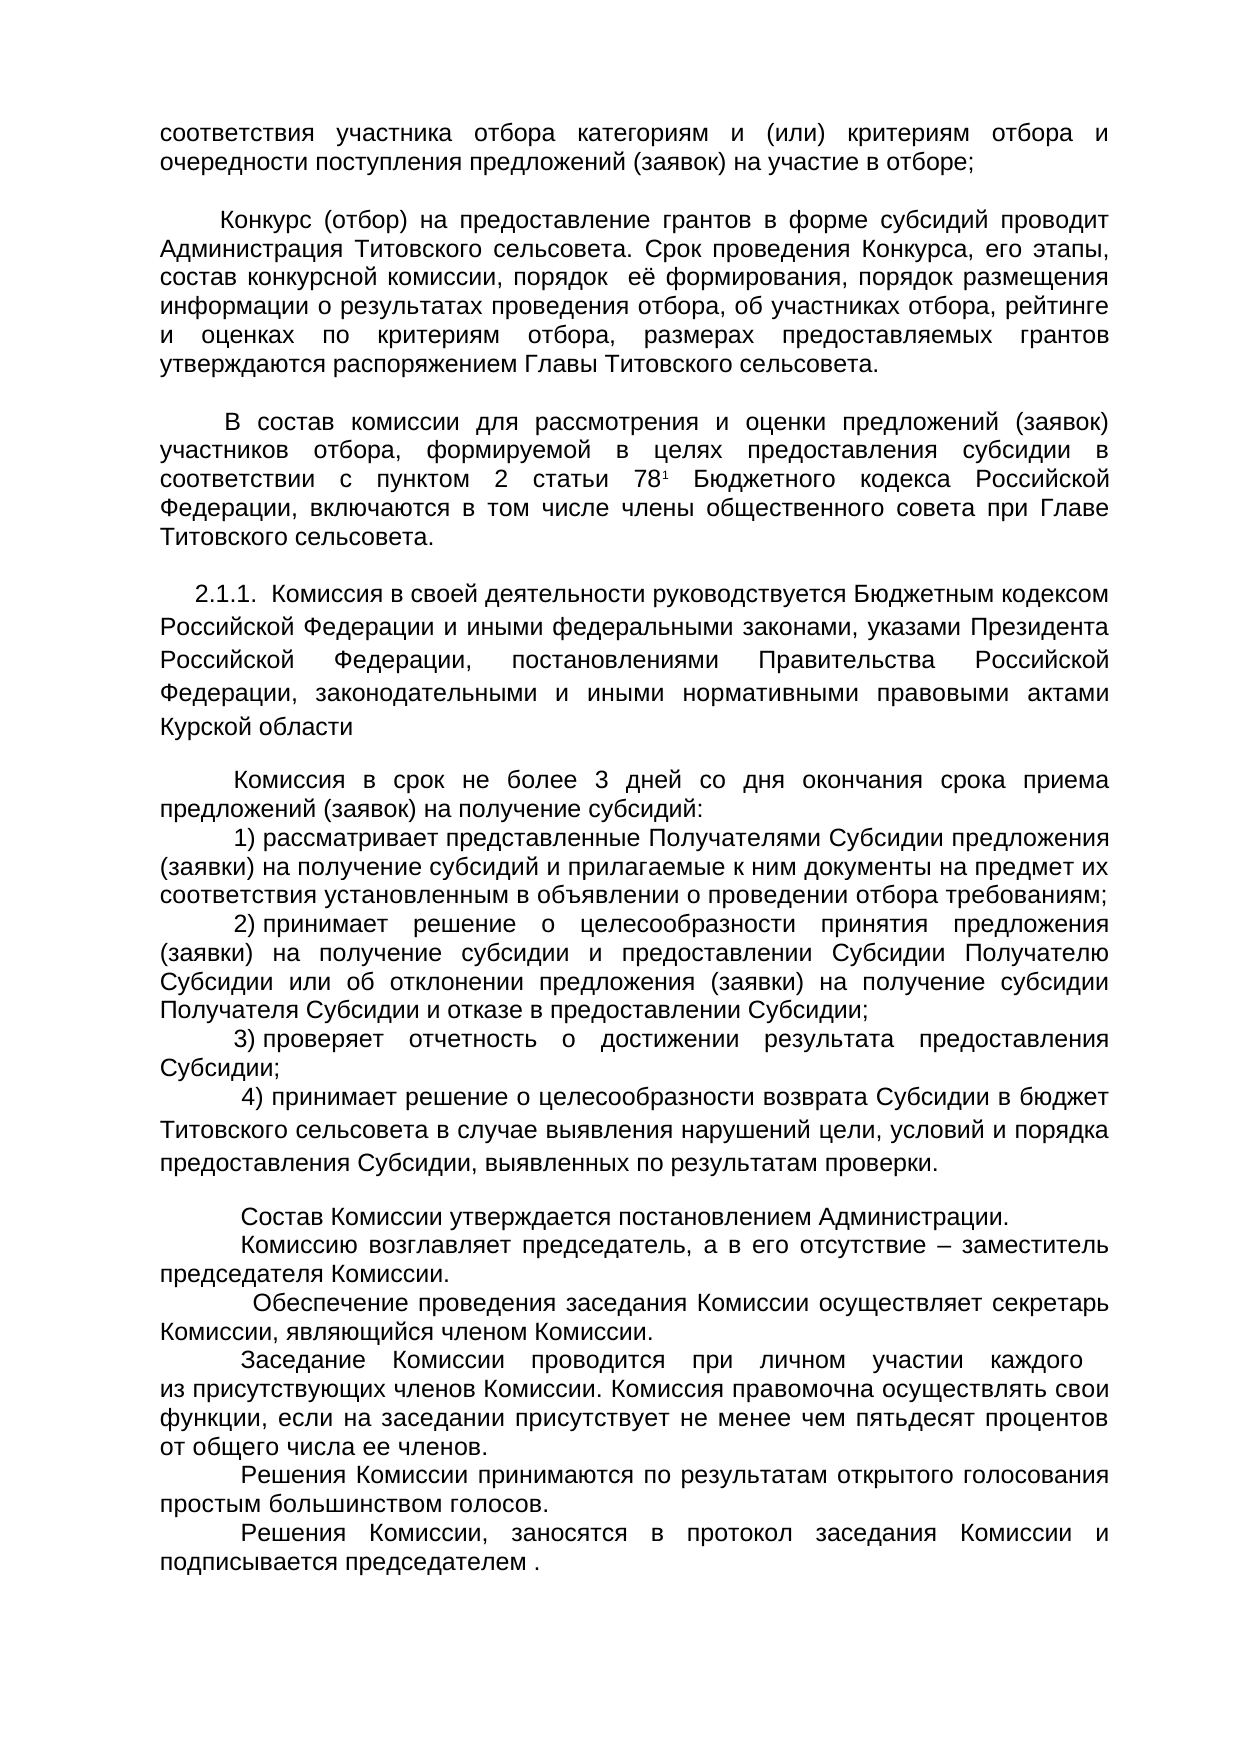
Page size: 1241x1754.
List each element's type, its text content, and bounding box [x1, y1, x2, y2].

text В состав комиссии для рассмотрения и оценки предложений (заявок) участников отбора, формируемой в целях предоставления субсидии в соответствии с пунктом 2 статьи 781 Бюджетного кодекса Российской Федерации, включаются в том числе члены общественного совета при Главе Титовского сельсовета. [159, 406, 1110, 550]
text Заседание Комиссии проводится при личном участии каждого из присутствующих членов Комиссии. Комиссия правомочна осуществлять свои функции, если на заседании присутствует не менее чем пятьдесят процентов от общего числа ее членов. [159, 1345, 1110, 1460]
text Обеспечение проведения заседания Комиссии осуществляет секретарь Комиссии, являющийся членом Комиссии. [159, 1288, 1110, 1345]
text Решения Комиссии, заносятся в протокол заседания Комиссии и подписывается председателем . [159, 1518, 1110, 1575]
text 2) принимает решение о целесообразности принятия предложения (заявки) на получение субсидии и предоставлении Субсидии Получателю Субсидии или об отклонении предложения (заявки) на получение субсидии Получателя Субсидии и отказе в предоставлении Субсидии; [159, 909, 1110, 1024]
text Комиссию возглавляет председатель, а в его отсутствие – заместитель председателя Комиссии. [159, 1230, 1110, 1288]
text Конкурс (отбор) на предоставление грантов в форме субсидий проводит Администрация Титовского сельсовета. Срок проведения Конкурса, его этапы, состав конкурсной комиссии, порядок её формирования, порядок размещения информации о результатах проведения отбора, об участниках отбора, рейтинге и оценках по критериям отбора, размерах предоставляемых грантов утверждаются распоряжением Главы Титовского сельсовета. [159, 205, 1110, 377]
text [159, 118, 1110, 176]
text Состав Комиссии утверждается постановлением Администрации. [159, 1201, 1110, 1230]
text Решения Комиссии принимаются по результатам открытого голосования простым большинством голосов. [159, 1460, 1110, 1518]
text 4) принимает решение о целесообразности возврата Субсидии в бюджет Титовского сельсовета в случае выявления нарушений цели, условий и порядка предоставления Субсидии, выявленных по результатам проверки. [159, 1082, 1110, 1176]
text 3) проверяет отчетность о достижении результата предоставления Субсидии; [159, 1024, 1110, 1082]
text Комиссия в срок не более 3 дней со дня окончания срока приема предложений (заявок) на получение субсидий: [159, 765, 1110, 823]
text 1) рассматривает представленные Получателями Субсидии предложения (заявки) на получение субсидий и прилагаемые к ним документы на предмет их соответствия установленным в объявлении о проведении отбора требованиям; [159, 823, 648, 909]
text 2.1.1. Комиссия в своей деятельности руководствуется Бюджетным кодексом Российской Федерации и иными федеральными законами, указами Президента Российской Федерации, постановлениями Правительства Российской Федерации, законодательными и иными нормативными правовыми актами Курской области [159, 579, 1110, 740]
